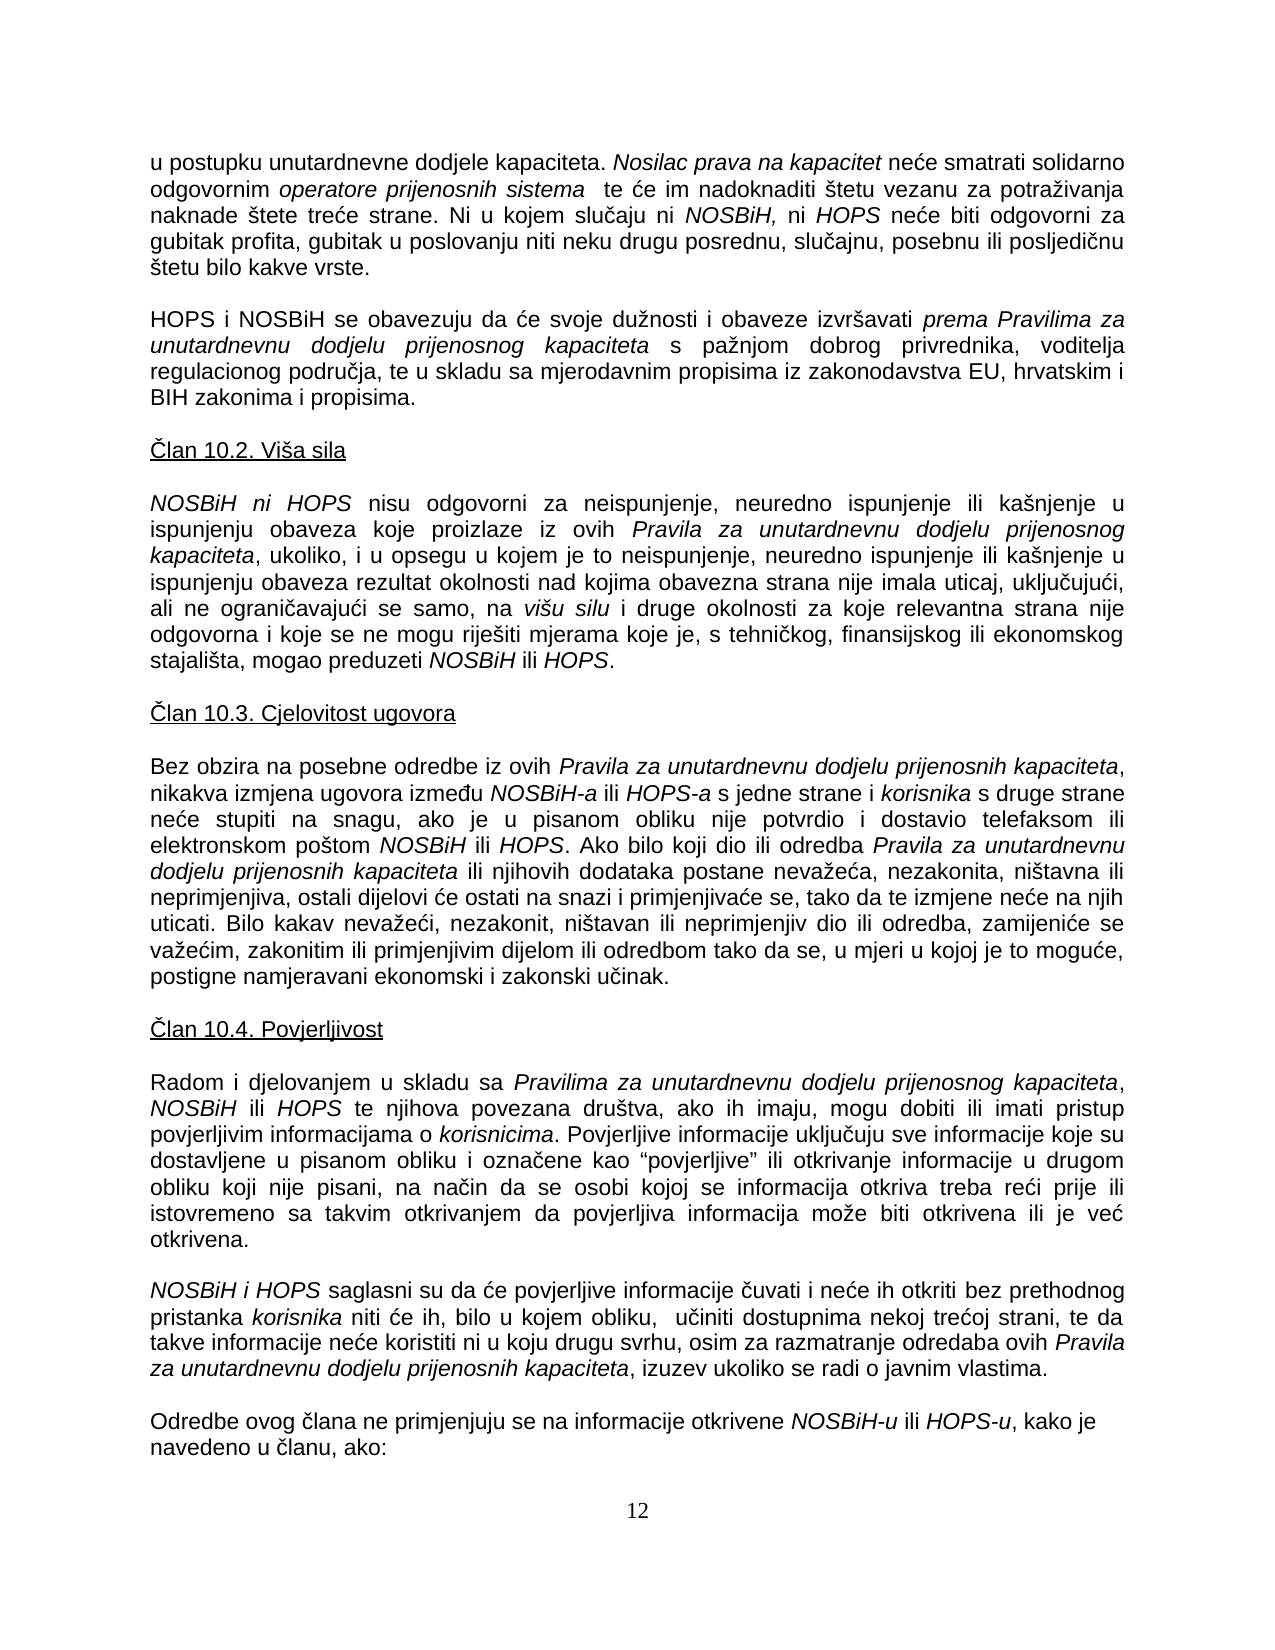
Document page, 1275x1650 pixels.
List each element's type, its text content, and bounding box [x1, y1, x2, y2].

text Član 10.2. Viša sila [150, 437, 1125, 463]
text NOSBiH i HOPS saglasni su da će povjerljive informacije čuvati i neće ih otkriti bez prethodnog pristanka korisnika niti će ih, bilo u kojem obliku, učiniti dostupnima nekoj trećoj strani, te da takve informacije neće koristiti ni u koju drugu svrhu, osim za razmatranje odredaba ovih Pravila za unutardnevnu dodjelu prijenosnih kapaciteta, izuzev ukoliko se radi o javnim vlastima. [150, 1278, 1125, 1381]
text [150, 150, 1125, 281]
text HOPS i NOSBiH se obavezuju da će svoje dužnosti i obaveze izvršavati prema Pravilima za unutardnevnu dodjelu prijenosnog kapaciteta s pažnjom dobrog privrednika, voditelja regulacionog područja, te u skladu sa mjerodavnim propisima iz zakonodavstva EU, hrvatskim i BIH zakonima i propisima. [150, 307, 1125, 410]
text NOSBiH ni HOPS nisu odgovorni za neispunjenje, neuredno ispunjenje ili kašnjenje u ispunjenju obaveza koje proizlaze iz ovih Pravila za unutardnevnu dodjelu prijenosnog kapaciteta, ukoliko, i u opsegu u kojem je to neispunjenje, neuredno ispunjenje ili kašnjenje u ispunjenju obaveza rezultat okolnosti nad kojima obavezna strana nije imala uticaj, uključujući, ali ne ograničavajući se samo, na višu silu i druge okolnosti za koje relevantna strana nije odgovorna i koje se ne mogu riješiti mjerama koje je, s tehničkog, finansijskog ili ekonomskog stajališta, mogao preduzeti NOSBiH ili HOPS. [150, 490, 1125, 673]
text Član 10.3. Cjelovitost ugovora [150, 700, 1125, 727]
text Odredbe ovog člana ne primjenjuju se na informacije otkrivene NOSBiH-u ili HOPS-u, kako je navedeno u članu, ako: [150, 1409, 1104, 1461]
text Radom i djelovanjem u skladu sa Pravilima za unutardnevnu dodjelu prijenosnog kapaciteta, NOSBiH ili HOPS te njihova povezana društva, ako ih imaju, mogu dobiti ili imati pristup povjerljivim informacijama o korisnicima. Povjerljive informacije uključuju sve informacije koje su dostavljene u pisanom obliku i označene kao “povjerljive” ili otkrivanje informacije u drugom obliku koji nije pisani, na način da se osobi kojoj se informacija otkriva treba reći prije ili istovremeno sa takvim otkrivanjem da povjerljiva informacija može biti otkrivena ili je već otkrivena. [150, 1069, 1125, 1252]
text Član 10.4. Povjerljivost [150, 1016, 1125, 1042]
text Bez obzira na posebne odredbe iz ovih Pravila za unutardnevnu dodjelu prijenosnih kapaciteta, nikakva izmjena ugovora između NOSBiH-a ili HOPS-a s jedne strane i korisnika s druge strane neće stupiti na snagu, ako je u pisanom obliku nije potvrdio i dostavio telefaksom ili elektronskom poštom NOSBiH ili HOPS. Ako bilo koji dio ili odredba Pravila za unutardnevnu dodjelu prijenosnih kapaciteta ili njihovih dodataka postane nevažeća, nezakonita, ništavna ili neprimjenjiva, ostali dijelovi će ostati na snazi i primjenjivaće se, tako da te izmjene neće na njih uticati. Bilo kakav nevažeći, nezakonit, ništavan ili neprimjenjiv dio ili odredba, zamijeniće se važećim, zakonitim ili primjenjivim dijelom ili odredbom tako da se, u mjeri u kojoj je to moguće, postigne namjeravani ekonomski i zakonski učinak. [150, 754, 1125, 989]
